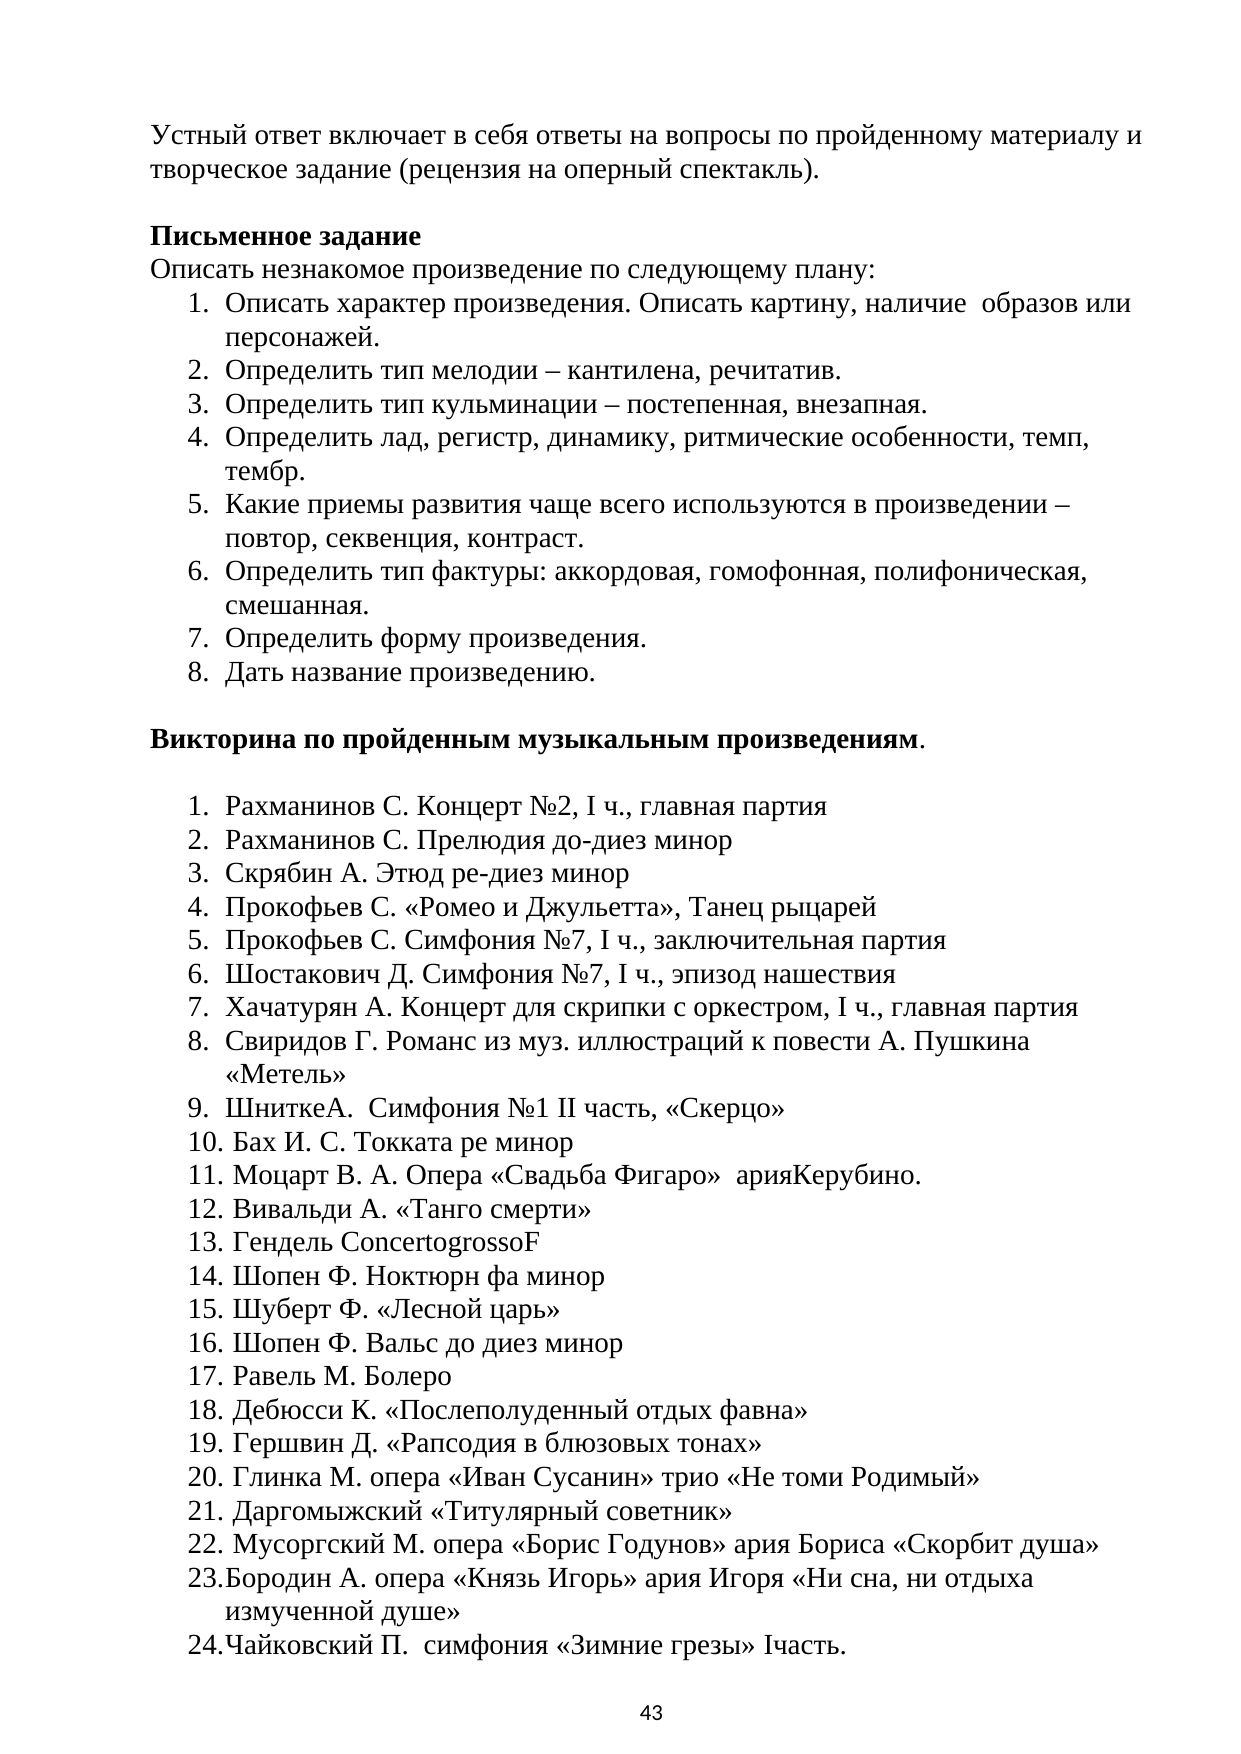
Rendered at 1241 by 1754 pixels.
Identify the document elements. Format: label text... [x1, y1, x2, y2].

list Чайковский П. симфония «Зимние грезы» Iчасть. [187, 1627, 1152, 1660]
text Описать незнакомое произведение по следующему плану: [150, 252, 1152, 285]
list Шопен Ф. Ноктюрн фа минор [187, 1258, 1152, 1291]
list Шостакович Д. Симфония №7, I ч., эпизод нашествия [187, 956, 1152, 989]
list Вивальди А. «Танго смерти» [187, 1191, 1152, 1224]
list Дать название произведению. [187, 654, 1152, 688]
list Скрябин А. Этюд ре-диез минор [187, 855, 1152, 889]
list Описать характер произведения. Описать картину, наличие образов или персонажей. [187, 285, 1152, 352]
list Шопен Ф. Вальс до диез минор [187, 1325, 1152, 1358]
list ШниткеА. Симфония №1 II часть, «Скерцо» [187, 1090, 1152, 1124]
list Прокофьев С. Симфония №7, I ч., заключительная партия [187, 922, 1152, 956]
list Определить тип фактуры: аккордовая, гомофонная, полифоническая, смешанная. [187, 553, 1152, 621]
list Определить тип кульминации – постепенная, внезапная. [187, 386, 1152, 419]
list Определить лад, регистр, динамику, ритмические особенности, темп, тембр. [187, 419, 1152, 486]
list Бородин А. опера «Князь Игорь» ария Игоря «Ни сна, ни отдыха измученной душе» [187, 1560, 1152, 1627]
list Дебюсси К. «Послеполуденный отдых фавна» [187, 1392, 1152, 1426]
list Бах И. С. Токката ре минор [187, 1124, 1152, 1157]
list Мусоргский М. опера «Борис Годунов» ария Бориса «Скорбит душа» [187, 1526, 1152, 1560]
list Гендель ConcertogrossoF [187, 1224, 1152, 1258]
list Прокофьев С. «Ромео и Джульетта», Танец рыцарей [187, 889, 1152, 922]
list Определить тип мелодии – кантилена, речитатив. [187, 352, 1152, 386]
list Свиридов Г. Романс из муз. иллюстраций к повести А. Пушкина «Метель» [187, 1023, 1152, 1090]
list Моцарт В. А. Опера «Свадьба Фигаро» арияКерубино. [187, 1157, 1152, 1191]
list Какие приемы развития чаще всего используются в произведении – повтор, секвенция, контраст. [187, 486, 1152, 553]
list Хачатурян А. Концерт для скрипки с оркестром, I ч., главная партия [187, 989, 1152, 1023]
list Рахманинов С. Концерт №2, I ч., главная партия [187, 788, 1152, 822]
list Определить форму произведения. [187, 621, 1152, 654]
list Даргомыжский «Титулярный советник» [187, 1493, 1152, 1526]
list Рахманинов С. Прелюдия до-диез минор [187, 822, 1152, 855]
text творческое задание (рецензия на оперный спектакль). [150, 151, 1152, 184]
text Викторина по пройденным музыкальным произведениям. [150, 721, 1152, 755]
list Шуберт Ф. «Лесной царь» [187, 1291, 1152, 1325]
list Гершвин Д. «Рапсодия в блюзовых тонах» [187, 1426, 1152, 1459]
text Устный ответ включает в себя ответы на вопросы по пройденному материалу и [150, 117, 1152, 151]
list Равель М. Болеро [187, 1358, 1152, 1392]
list Глинка М. опера «Иван Сусанин» трио «Не томи Родимый» [187, 1459, 1152, 1493]
text Письменное задание [150, 218, 1152, 252]
